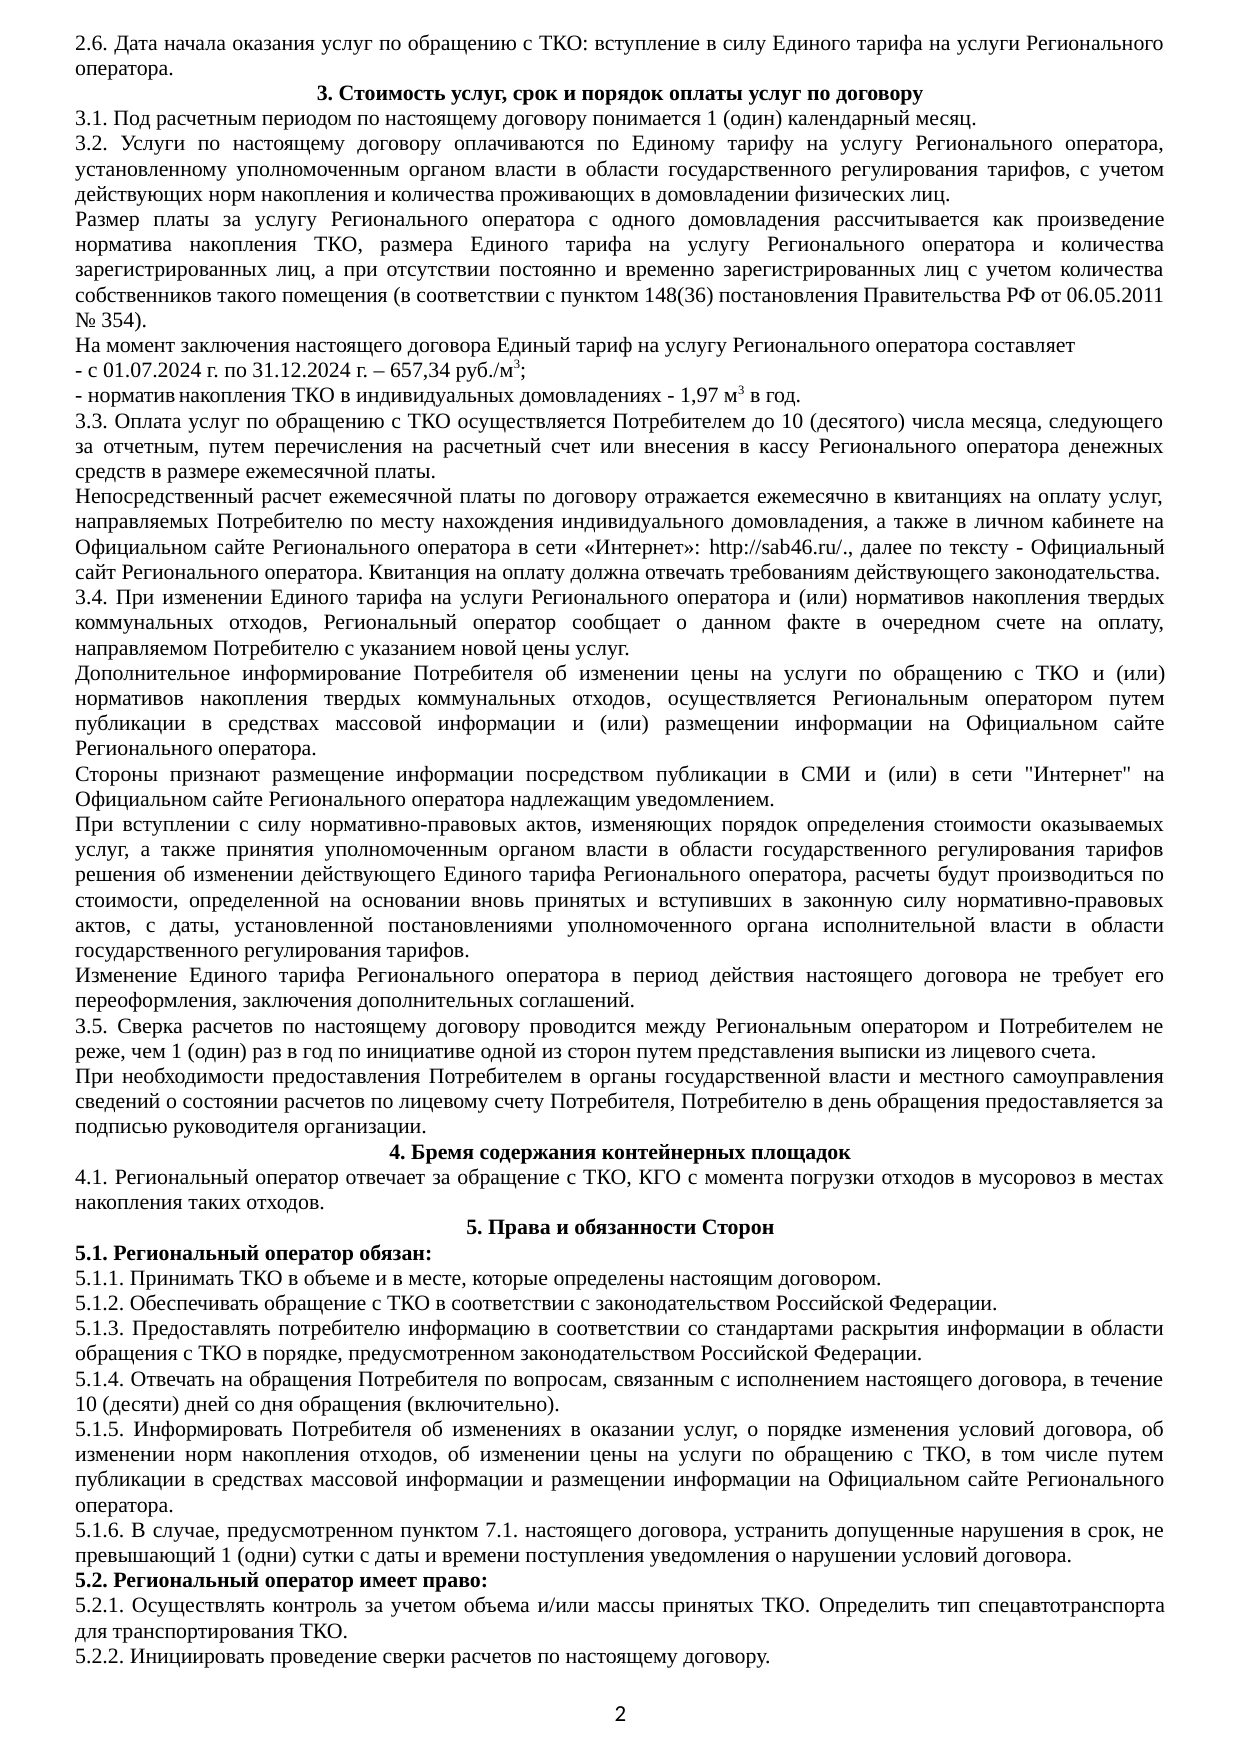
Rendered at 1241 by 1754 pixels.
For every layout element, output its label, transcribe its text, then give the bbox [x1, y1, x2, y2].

text Изменение Единого тарифа Регионального оператора в период действия настоящего договора не требует его переоформления, заключения дополнительных соглашений. [75, 962, 1165, 1013]
text При необходимости предоставления Потребителем в органы государственной власти и местного самоуправления сведений о состоянии расчетов по лицевому счету Потребителя, Потребителю в день обращения предоставляется за подписью руководителя организации. [75, 1063, 1165, 1139]
text Непосредственный расчет ежемесячной платы по договору отражается ежемесячно в квитанциях на оплату услуг, направляемых Потребителю по месту нахождения индивидуального домовладения, а также в личном кабинете на Официальном сайте Регионального оператора в сети «Интернет»: http://sab46.ru/., далее по тексту - Официальный сайт Регионального оператора. Квитанция на оплату должна отвечать требованиям действующего законодательства. [75, 483, 1165, 584]
text 5. Права и обязанности Сторон [75, 1214, 1165, 1239]
text 5.1.3. Предоставлять потребителю информацию в соответствии со стандартами раскрытия информации в области обращения с ТКО в порядке, предусмотренном законодательством Российской Федерации. [75, 1315, 1165, 1366]
text На момент заключения настоящего договора Единый тариф на услугу Регионального оператора составляет [75, 332, 1165, 357]
text 3.1. Под расчетным периодом по настоящему договору понимается 1 (один) календарный месяц. [75, 105, 1165, 130]
text 5.2.1. Осуществлять контроль за учетом объема и/или массы принятых ТКО. Определить тип спецавтотранспорта для транспортирования ТКО. [75, 1592, 1165, 1643]
text 5.2.2. Инициировать проведение сверки расчетов по настоящему договору. [75, 1643, 1165, 1668]
text 5.1.4. Отвечать на обращения Потребителя по вопросам, связанным с исполнением настоящего договора, в течение 10 (десяти) дней со дня обращения (включительно). [75, 1366, 1165, 1416]
text 3.4. При изменении Единого тарифа на услуги Регионального оператора и (или) нормативов накопления твердых коммунальных отходов, Региональный оператор сообщает о данном факте в очередном счете на оплату, направляемом Потребителю с указанием новой цены услуг. [75, 584, 1165, 660]
text 5.2. Региональный оператор имеет право: [75, 1567, 1165, 1592]
text Стороны признают размещение информации посредством публикации в СМИ и (или) в сети "Интернет" на Официальном сайте Регионального оператора надлежащим уведомлением. [75, 761, 1165, 811]
text 2.6. Дата начала оказания услуг по обращению с ТКО: вступление в силу Единого тарифа на услуги Регионального оператора. [75, 29, 1165, 80]
text - с 01.07.2024 г. по 31.12.2024 г. – 657,34 руб./м3; [75, 357, 1165, 382]
text 5.1.1. Принимать ТКО в объеме и в месте, которые определены настоящим договором. [75, 1265, 1165, 1290]
text 4.1. Региональный оператор отвечает за обращение с ТКО, КГО с момента погрузки отходов в мусоровоз в местах накопления таких отходов. [75, 1164, 1165, 1214]
text 5.1.2. Обеспечивать обращение с ТКО в соответствии с законодательством Российской Федерации. [75, 1290, 1165, 1315]
text 5.1.6. В случае, предусмотренном пунктом 7.1. настоящего договора, устранить допущенные нарушения в срок, не превышающий 1 (одни) сутки с даты и времени поступления уведомления о нарушении условий договора. [75, 1517, 1165, 1567]
text 3.2. Услуги по настоящему договору оплачиваются по Единому тарифу на услугу Регионального оператора, установленному уполномоченным органом власти в области государственного регулирования тарифов, с учетом действующих норм накопления и количества проживающих в домовладении физических лиц. [75, 130, 1165, 206]
text 3.3. Оплата услуг по обращению с ТКО осуществляется Потребителем до 10 (десятого) числа месяца, следующего за отчетным, путем перечисления на расчетный счет или внесения в кассу Регионального оператора денежных средств в размере ежемесячной платы. [75, 408, 1165, 483]
text 4. Бремя содержания контейнерных площадок [75, 1139, 1165, 1164]
text Дополнительное информирование Потребителя об изменении цены на услуги по обращению с ТКО и (или) нормативов накопления твердых коммунальных отходов, осуществляется Региональным оператором путем публикации в средствах массовой информации и (или) размещении информации на Официальном сайте Регионального оператора. [75, 660, 1165, 761]
text 3.5. Сверка расчетов по настоящему договору проводится между Региональным оператором и Потребителем не реже, чем 1 (один) раз в год по инициативе одной из сторон путем представления выписки из лицевого счета. [75, 1013, 1165, 1063]
text - норматив накопления ТКО в индивидуальных домовладениях - 1,97 м3 в год. [75, 382, 1165, 408]
text Размер платы за услугу Регионального оператора с одного домовладения рассчитывается как произведение норматива накопления ТКО, размера Единого тарифа на услугу Регионального оператора и количества зарегистрированных лиц, а при отсутствии постоянно и временно зарегистрированных лиц с учетом количества собственников такого помещения (в соответствии с пунктом 148(36) постановления Правительства РФ от 06.05.2011 № 354). [75, 206, 1165, 332]
text 3. Стоимость услуг, срок и порядок оплаты услуг по договору [75, 80, 1165, 105]
text 5.1.5. Информировать Потребителя об изменениях в оказании услуг, о порядке изменения условий договора, об изменении норм накопления отходов, об изменении цены на услуги по обращению с ТКО, в том числе путем публикации в средствах массовой информации и размещении информации на Официальном сайте Регионального оператора. [75, 1416, 1165, 1517]
text 5.1. Региональный оператор обязан: [75, 1239, 1165, 1265]
text При вступлении с силу нормативно-правовых актов, изменяющих порядок определения стоимости оказываемых услуг, а также принятия уполномоченным органом власти в области государственного регулирования тарифов решения об изменении действующего Единого тарифа Регионального оператора, расчеты будут производиться по стоимости, определенной на основании вновь принятых и вступивших в законную силу нормативно-правовых актов, с даты, установленной постановлениями уполномоченного органа исполнительной власти в области государственного регулирования тарифов. [75, 811, 1165, 962]
